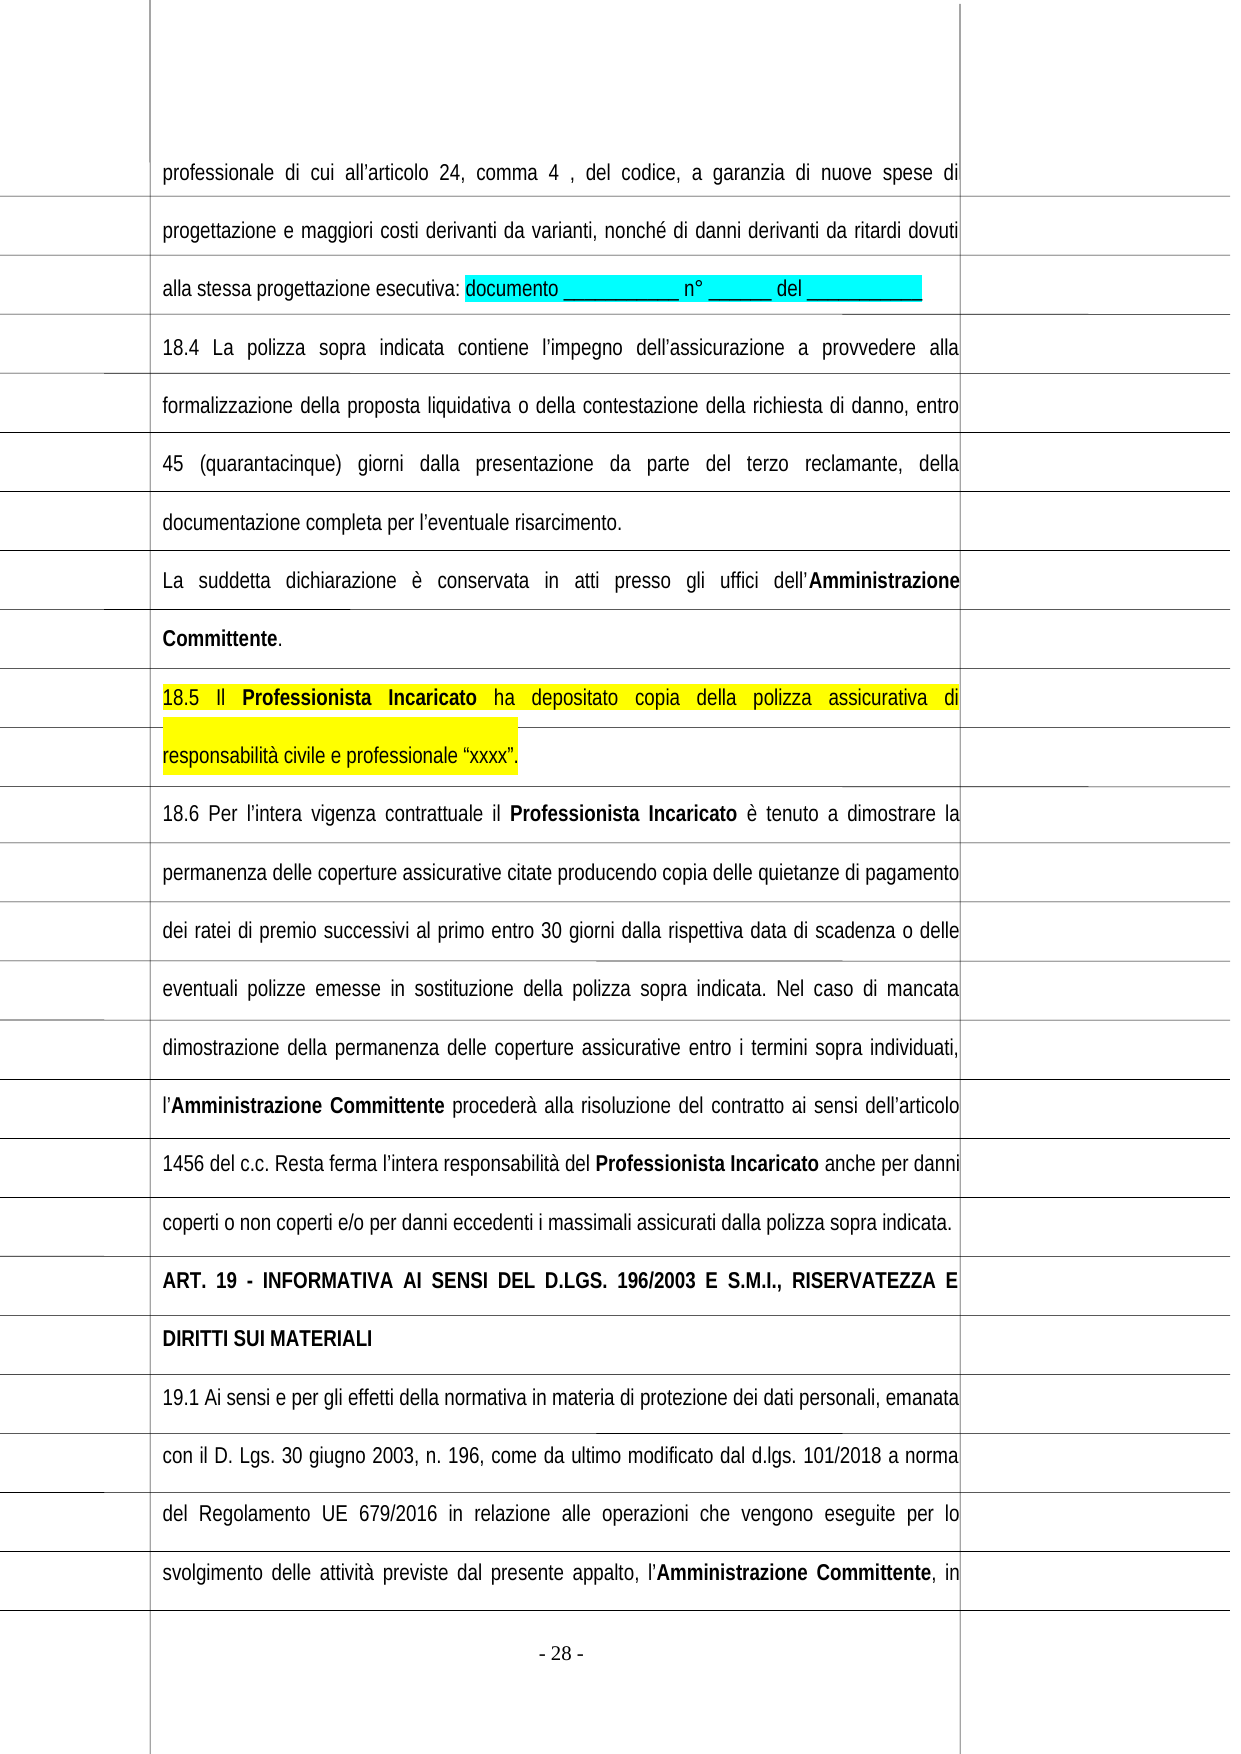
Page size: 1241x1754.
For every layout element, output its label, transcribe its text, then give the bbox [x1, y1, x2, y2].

text La suddetta dichiarazione è conservata in atti presso gli uffici dell’Amministrazione Committente. [162, 542, 960, 658]
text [162, 1358, 960, 1592]
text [162, 133, 960, 308]
text 18.6 Per l’intera vigenza contrattuale il Professionista Incaricato è tenuto a dimostrare la permanenza delle coperture assicurative citate producendo copia delle quietanze di pagamento dei ratei di premio successivi al primo entro 30 giorni dalla rispettiva data di scadenza o delle eventuali polizze emesse in sostituzione della polizza sopra indicata. Nel caso di mancata dimostrazione della permanenza delle coperture assicurative entro i termini sopra individuati, l’Amministrazione Committente procederà alla risoluzione del contratto ai sensi dell’articolo 1456 del c.c. Resta ferma l’intera responsabilità del Professionista Incaricato anche per danni coperti o non coperti e/o per danni eccedenti i massimali assicurati dalla polizza sopra indicata. [162, 775, 960, 1242]
text 18.5 Il Professionista Incaricato ha depositato copia della polizza assicurativa di responsabilità civile e professionale “xxxx”. [162, 658, 960, 775]
text ART. 19 - INFORMATIVA AI SENSI DEL D.LGS. 196/2003 E S.M.I., RISERVATEZZA E DIRITTI SUI MATERIALI [162, 1242, 960, 1358]
text 18.4 La polizza sopra indicata contiene l’impegno dell’assicurazione a provvedere alla formalizzazione della proposta liquidativa o della contestazione della richiesta di danno, entro 45 (quarantacinque) giorni dalla presentazione da parte del terzo reclamante, della documentazione completa per l’eventuale risarcimento. [162, 308, 960, 542]
